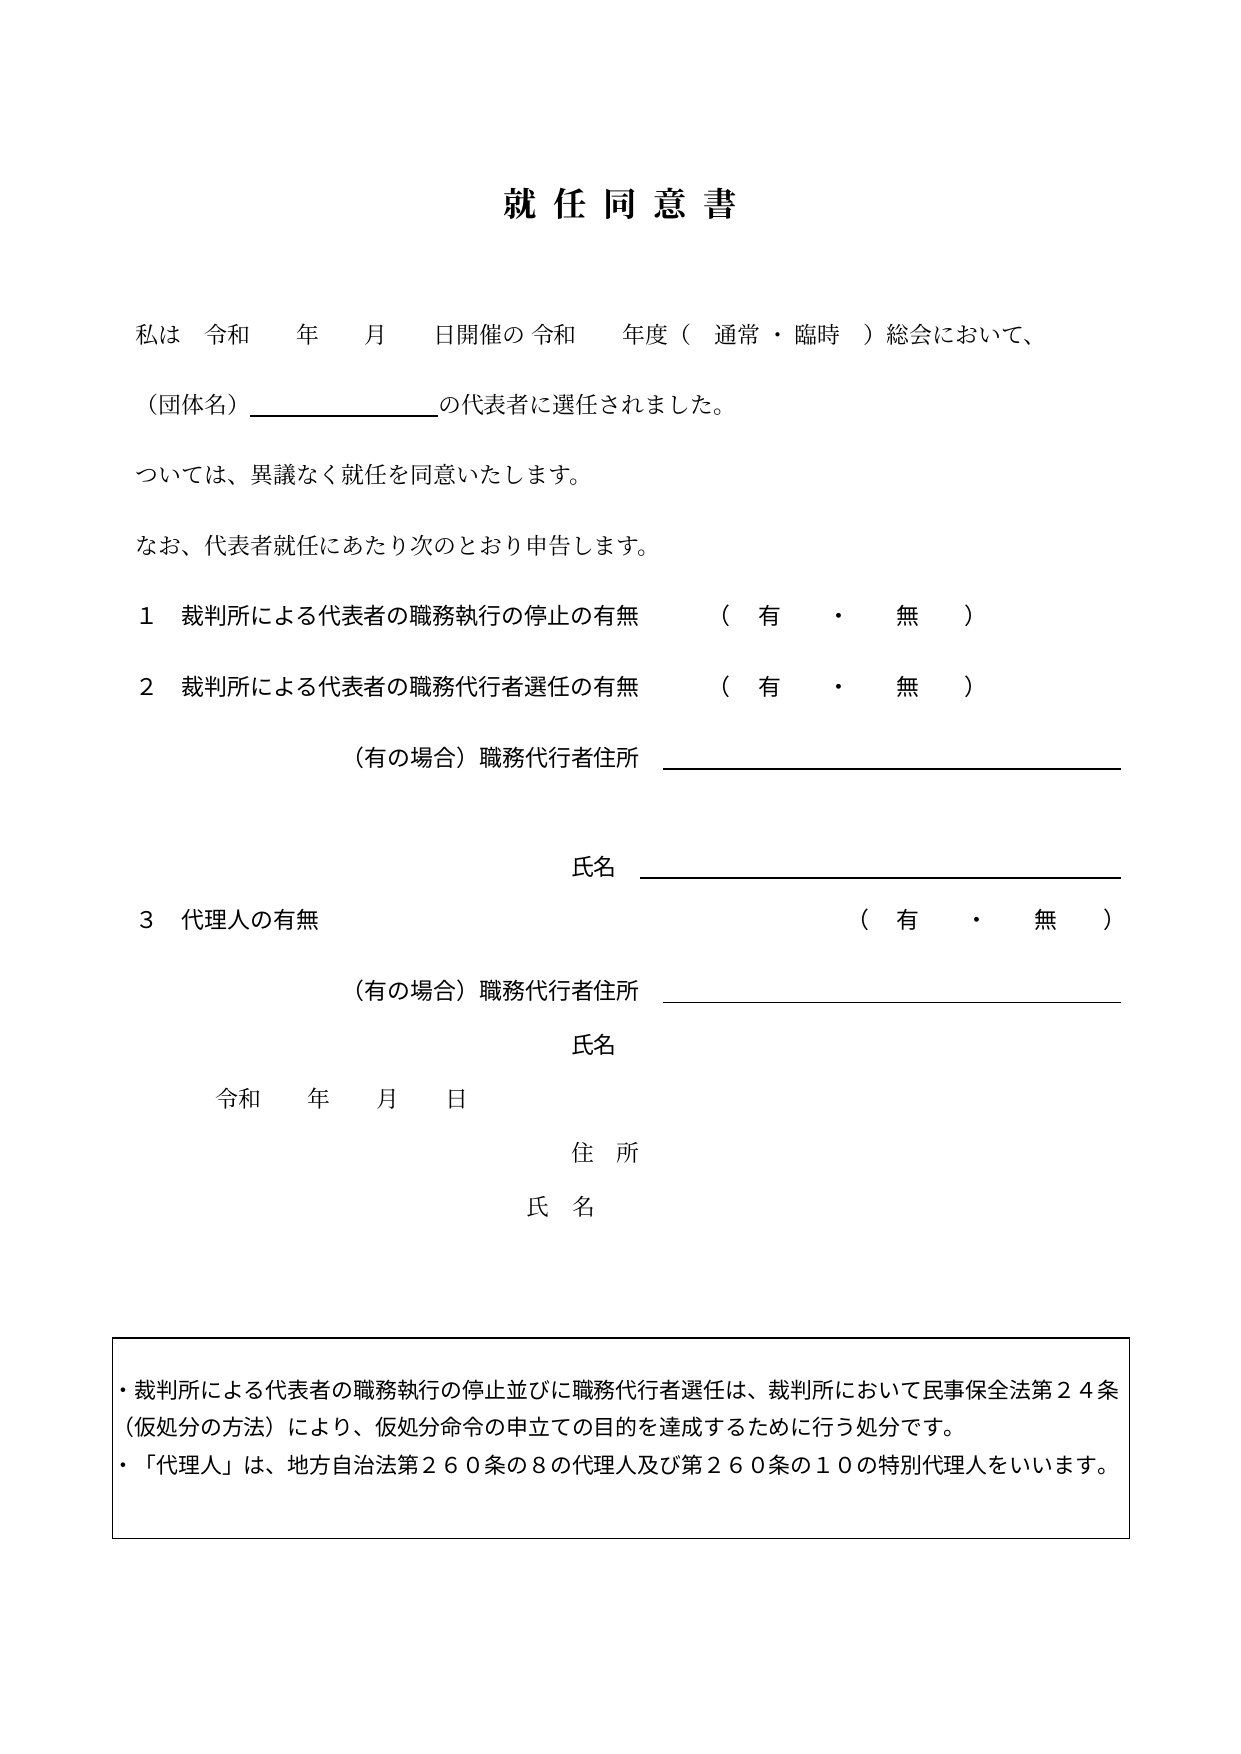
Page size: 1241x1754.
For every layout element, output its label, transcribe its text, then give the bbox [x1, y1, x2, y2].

text 就任同意書 [112, 164, 1128, 239]
text （団体名） の代表者に選任されました。 [112, 385, 1128, 422]
text ３ 代理人の有無 （ 有 ・ 無 ） [112, 900, 1128, 938]
text 氏 名 [112, 1187, 1128, 1224]
text ２ 裁判所による代表者の職務代行者選任の有無 （ 有 ・ 無 ） [112, 667, 1128, 704]
text 氏名 [112, 1025, 1128, 1063]
text 令和 年 月 日 [112, 1079, 1128, 1117]
text 住 所 [112, 1133, 1128, 1171]
text ・裁判所による代表者の職務執行の停止並びに職務代行者選任は、裁判所において民事保全法第２４条（仮処分の方法）により、仮処分命令の申立ての目的を達成するために行う処分です。 [113, 1370, 1128, 1445]
text ・「代理人」は、地方自治法第２６０条の８の代理人及び第２６０条の１０の特別代理人をいいます。 [113, 1445, 1128, 1482]
text 私は 令和 年 月 日開催の 令和 年度（ 通常 ・ 臨時 ）総会において、 [112, 314, 1128, 352]
text １ 裁判所による代表者の職務執行の停止の有無 （ 有 ・ 無 ） [112, 596, 1128, 634]
text なお、代表者就任にあたり次のとおり申告します。 [112, 526, 1128, 563]
text ついては、異議なく就任を同意いたします。 [112, 455, 1128, 493]
text 氏名 [112, 846, 1128, 884]
text （有の場合）職務代行者住所 [112, 971, 1128, 1008]
text （有の場合）職務代行者住所 [112, 738, 1128, 831]
